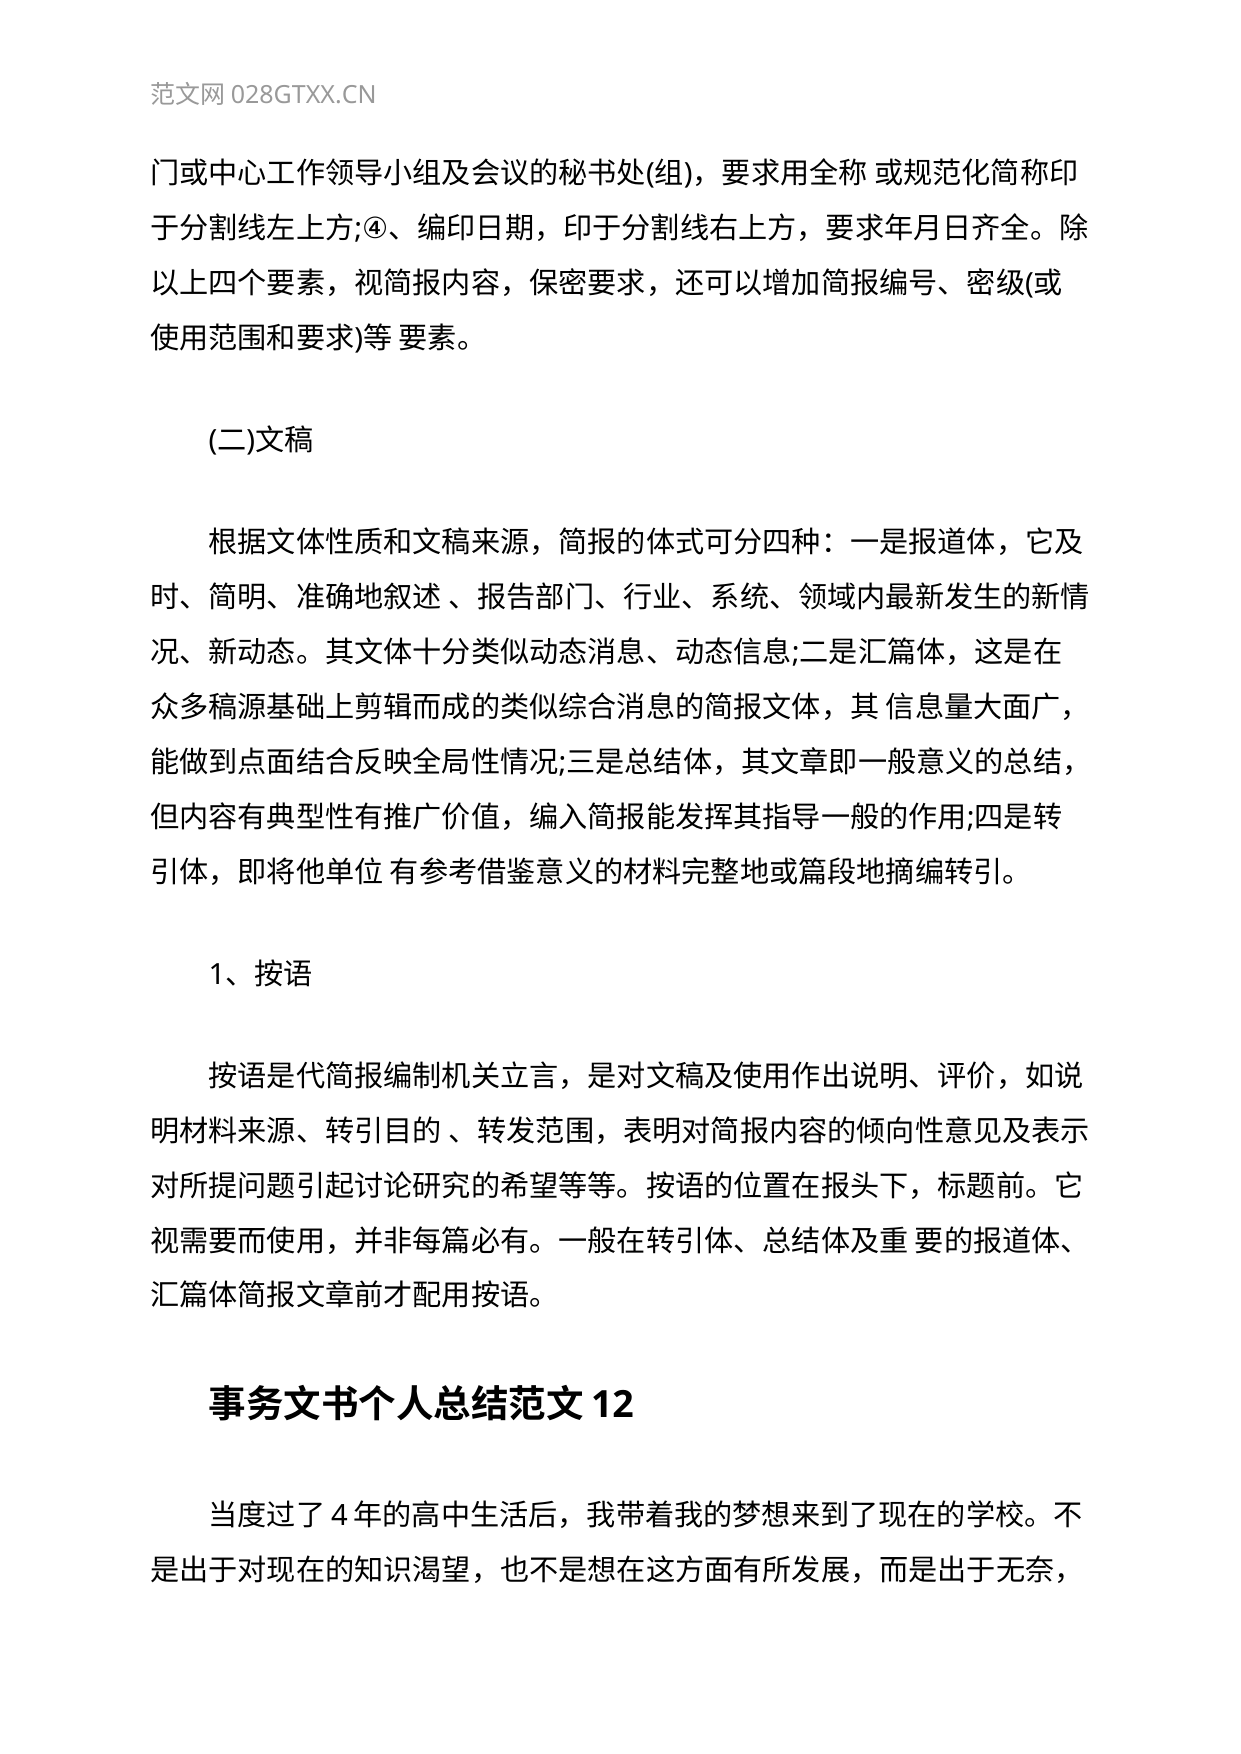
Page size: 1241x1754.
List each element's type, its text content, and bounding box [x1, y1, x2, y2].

text 1、按语 [150, 950, 1090, 993]
text 按语是代简报编制机关立言，是对文稿及使用作出说明、评价，如说明材料来源、转引目的 、转发范围，表明对简报内容的倾向性意见及表示对所提问题引起讨论研究的希望等等。按语的位置在报头下，标题前。它视需要而使用，并非每篇必有。一般在转引体、总结体及重 要的报道体、汇篇体简报文章前才配用按语。 [150, 1052, 1090, 1314]
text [150, 1491, 1090, 1589]
text 事务文书个人总结范文12 [150, 1374, 1090, 1428]
text (二)文稿 [150, 417, 1090, 459]
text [150, 150, 1090, 357]
text 根据文体性质和文稿来源，简报的体式可分四种：一是报道体，它及时、简明、准确地叙述 、报告部门、行业、系统、领域内最新发生的新情况、新动态。其文体十分类似动态消息、动态信息;二是汇篇体，这是在众多稿源基础上剪辑而成的类似综合消息的简报文体，其 信息量大面广，能做到点面结合反映全局性情况;三是总结体，其文章即一般意义的总结，但内容有典型性有推广价值，编入简报能发挥其指导一般的作用;四是转引体，即将他单位 有参考借鉴意义的材料完整地或篇段地摘编转引。 [150, 519, 1090, 891]
